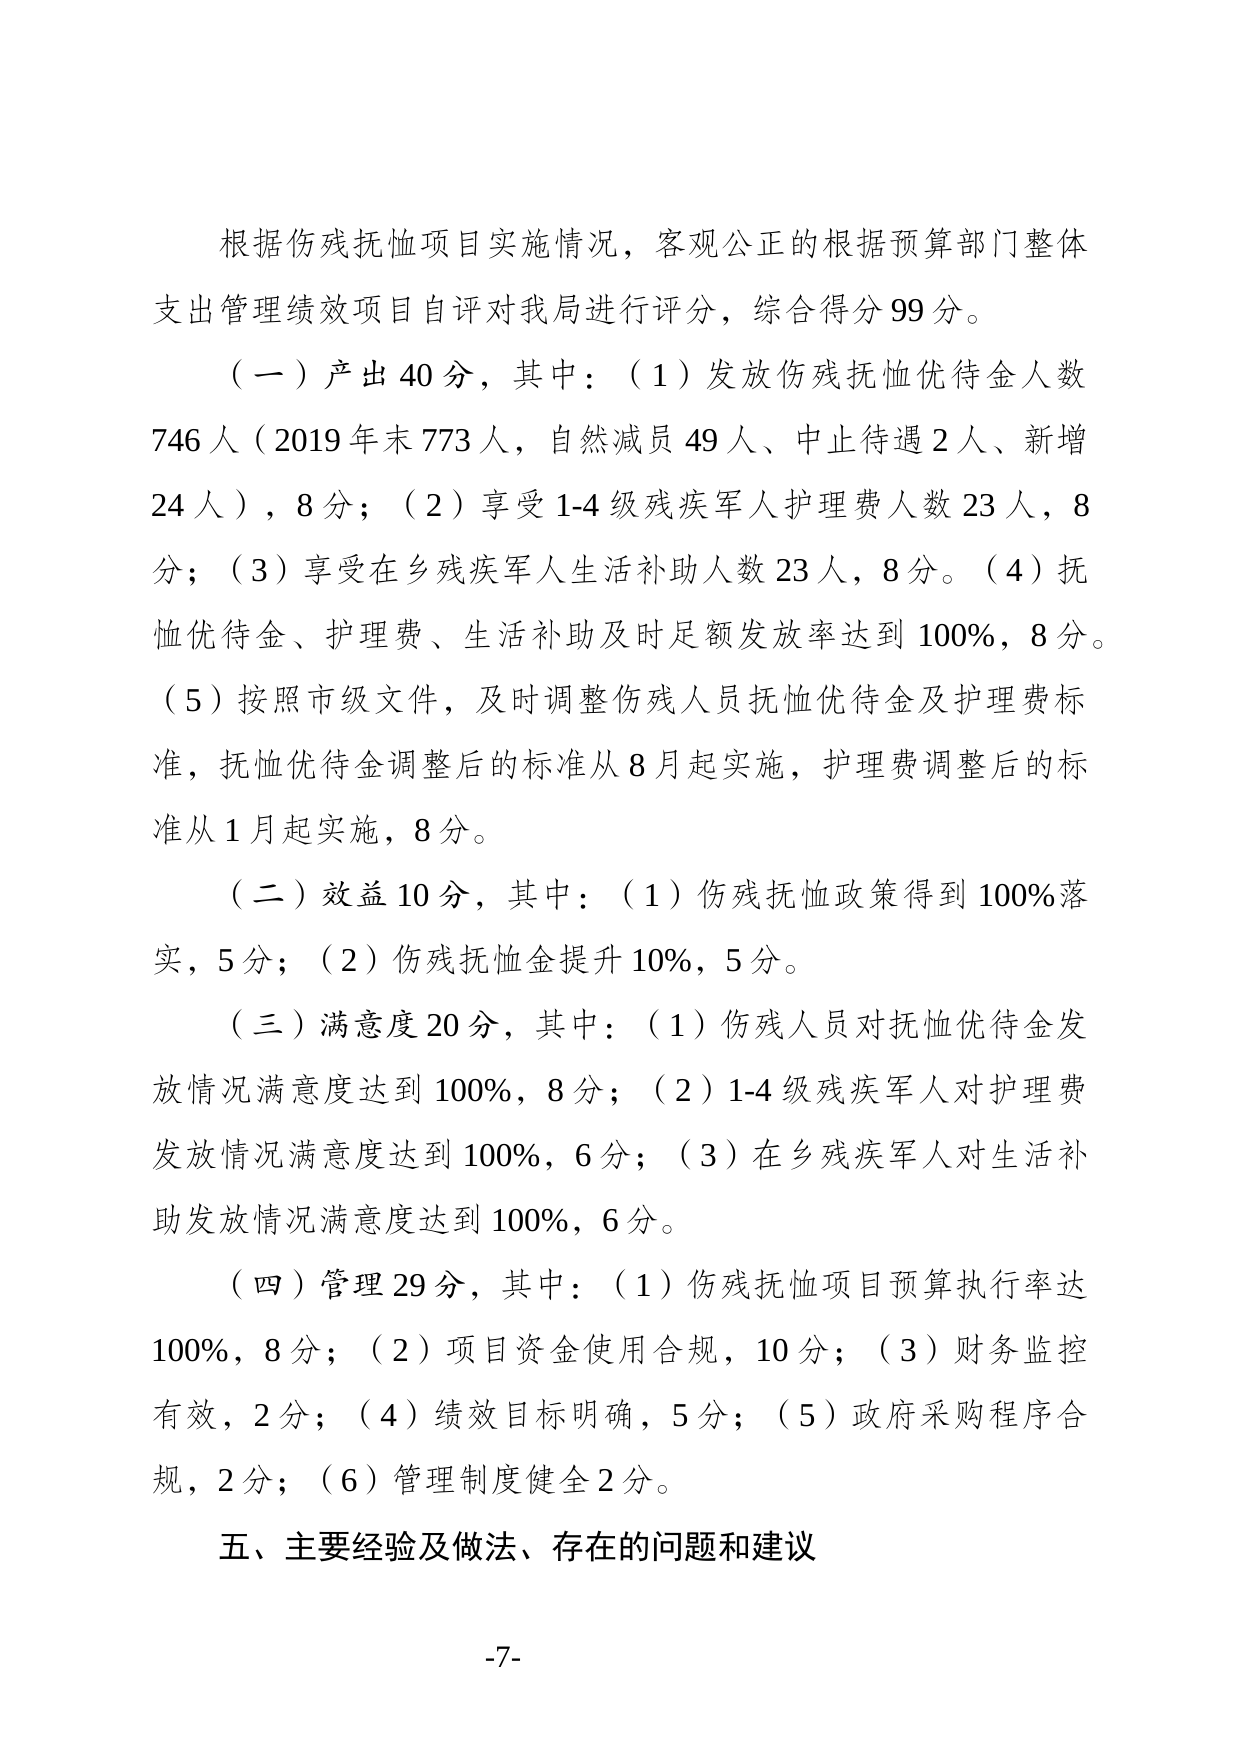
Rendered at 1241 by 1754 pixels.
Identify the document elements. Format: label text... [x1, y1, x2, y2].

text （四）管理29分，其中：（1）伤残抚恤项目预算执行率达100%，8分；（2）项目资金使用合规，10分；（3）财务监控有效，2分；（4）绩效目标明确，5分；（5）政府采购程序合规，2分；（6）管理制度健全2分。 [151, 1252, 1089, 1512]
text 五、主要经验及做法、存在的问题和建议 [151, 1512, 1089, 1577]
text 根据伤残抚恤项目实施情况，客观公正的根据预算部门整体支出管理绩效项目自评对我局进行评分，综合得分99分。 [151, 212, 1089, 342]
text （三）满意度20分，其中：（1）伤残人员对抚恤优待金发放情况满意度达到100%，8分；（2）1-4级残疾军人对护理费发放情况满意度达到100%，6分；（3）在乡残疾军人对生活补助发放情况满意度达到100%，6分。 [151, 992, 1089, 1252]
text （一）产出40分，其中：（1）发放伤残抚恤优待金人数746人（2019年末773人，自然减员49人、中止待遇2人、新增24人），8分；（2）享受1-4级残疾军人护理费人数23人，8分；（3）享受在乡残疾军人生活补助人数23人，8分。（4）抚恤优待金、护理费、生活补助及时足额发放率达到100%，8分。（5）按照市级文件，及时调整伤残人员抚恤优待金及护理费标准，抚恤优待金调整后的标准从8月起实施，护理费调整后的标准从1月起实施，8分。 [151, 342, 1089, 862]
text （二）效益10分，其中：（1）伤残抚恤政策得到100%落实，5分；（2）伤残抚恤金提升10%，5分。 [151, 862, 1089, 992]
